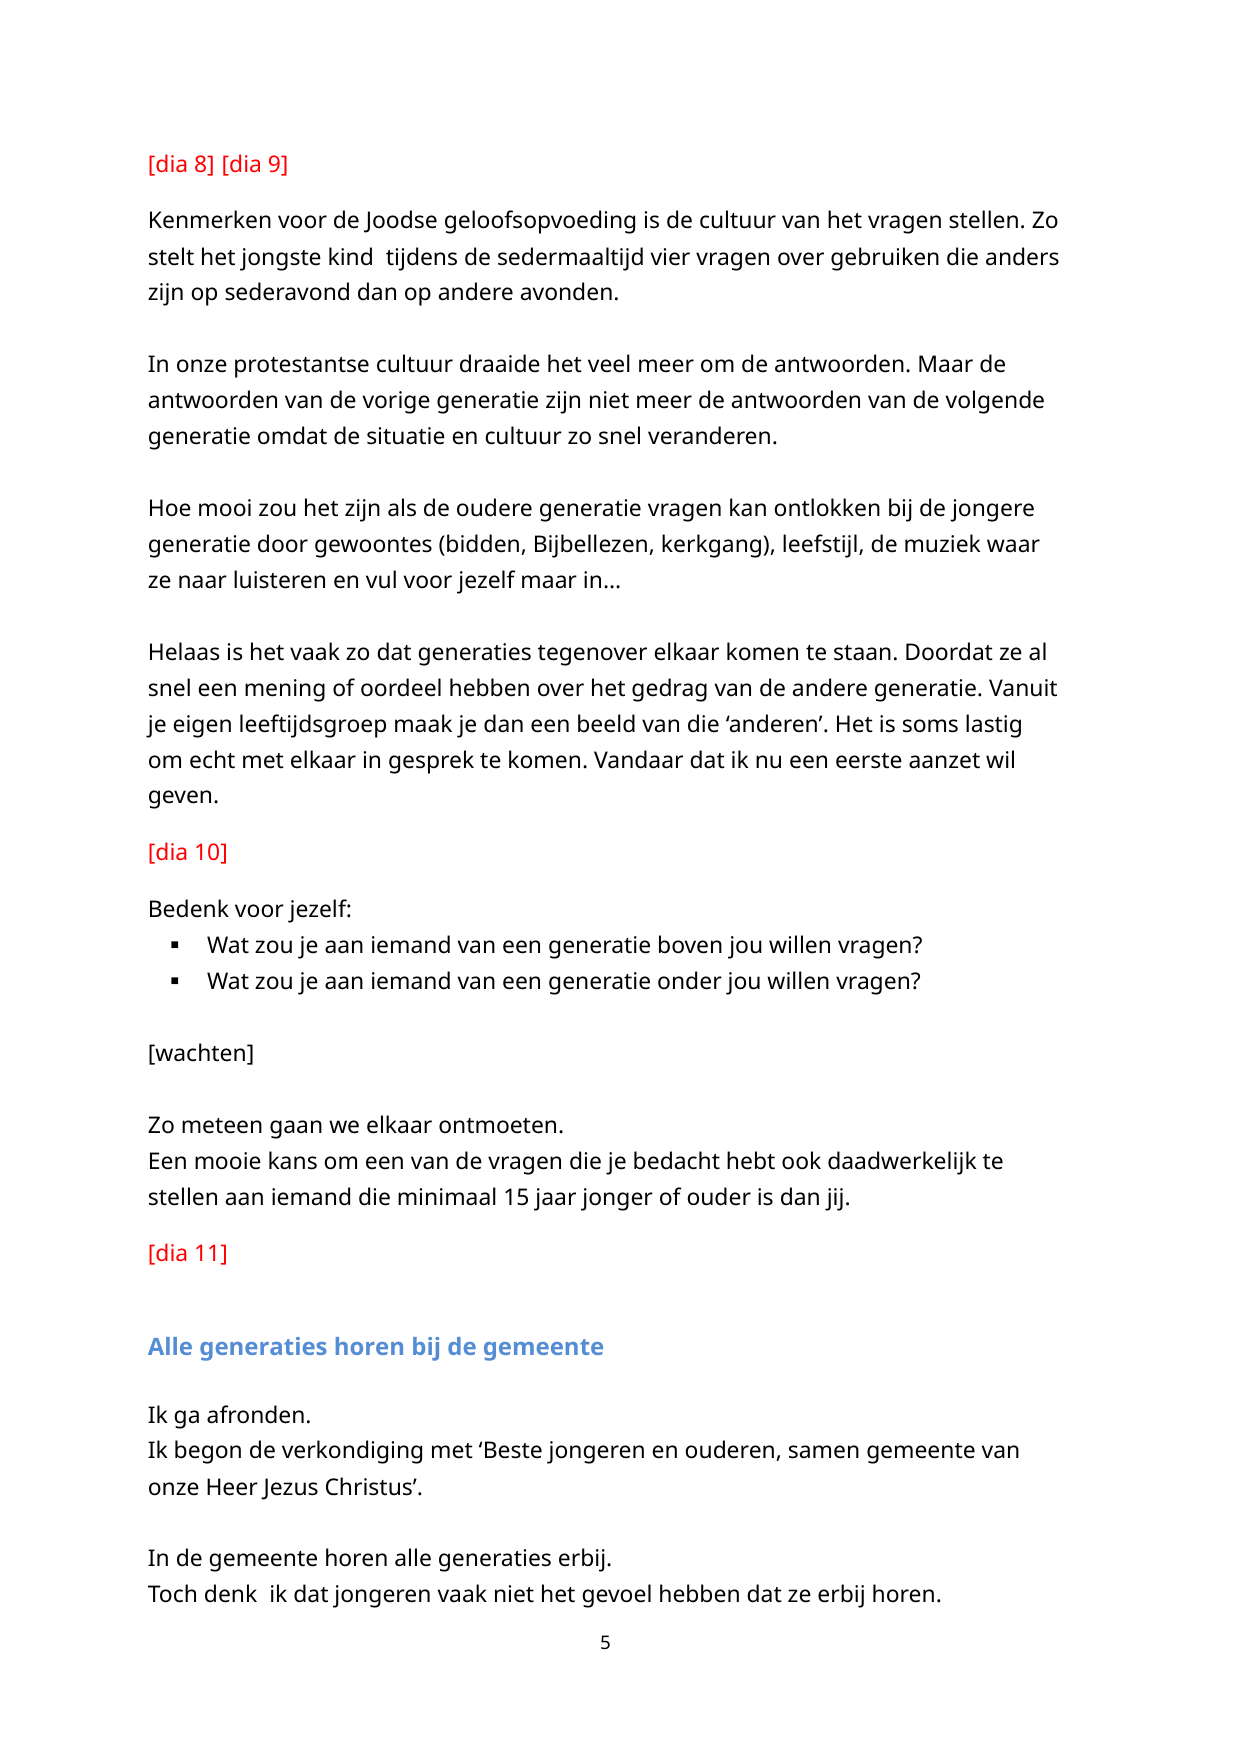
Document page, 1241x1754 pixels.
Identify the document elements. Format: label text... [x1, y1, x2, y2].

text [wachten] [148, 1037, 1063, 1068]
text Ik begon de verkondiging met ‘Beste jongeren en ouderen, samen gemeente van onze Heer Jezus Christus’. [148, 1434, 1063, 1502]
text Helaas is het vaak zo dat generaties tegenover elkaar komen te staan. Doordat ze al snel een mening of oordeel hebben over het gedrag van de andere generatie. Vanuit je eigen leeftijdsgroep maak je dan een beeld van die ‘anderen’. Het is soms lastig om echt met elkaar in gesprek te komen. Vandaar dat ik nu een eerste aanzet wil geven. [148, 636, 1063, 811]
text Een mooie kans om een van de vragen die je bedacht hebt ook daadwerkelijk te stellen aan iemand die minimaal 15 jaar jonger of ouder is dan jij. [148, 1144, 1063, 1212]
text Kenmerken voor de Joodse geloofsopvoeding is de cultuur van het vragen stellen. Zo stelt het jongste kind tijdens de sedermaaltijd vier vragen over gebruiken die anders zijn op sederavond dan op andere avonden. [148, 204, 1063, 308]
text Alle generaties horen bij de gemeente [148, 1330, 1063, 1363]
text [dia 10] [148, 836, 1063, 867]
text Toch denk ik dat jongeren vaak niet het gevoel hebben dat ze erbij horen. [148, 1578, 1063, 1609]
text Bedenk voor jezelf: [148, 893, 1063, 924]
list Wat zou je aan iemand van een generatie boven jou willen vragen? [169, 929, 1063, 960]
text [dia 11] [148, 1237, 1063, 1268]
text In de gemeente horen alle generaties erbij. [148, 1542, 1063, 1573]
text Ik ga afronden. [148, 1398, 1063, 1430]
text Hoe mooi zou het zijn als de oudere generatie vragen kan ontlokken bij de jongere generatie door gewoontes (bidden, Bijbellezen, kerkgang), leefstijl, de muziek waar ze naar luisteren en vul voor jezelf maar in… [148, 492, 1063, 595]
text Zo meteen gaan we elkaar ontmoeten. [148, 1109, 1063, 1140]
text In onze protestantse cultuur draaide het veel meer om de antwoorden. Maar de antwoorden van de vorige generatie zijn niet meer de antwoorden van de volgende generatie omdat de situatie en cultuur zo snel veranderen. [148, 348, 1063, 451]
text [dia 8] [dia 9] [148, 148, 1063, 179]
list Wat zou je aan iemand van een generatie onder jou willen vragen? [169, 965, 1063, 996]
